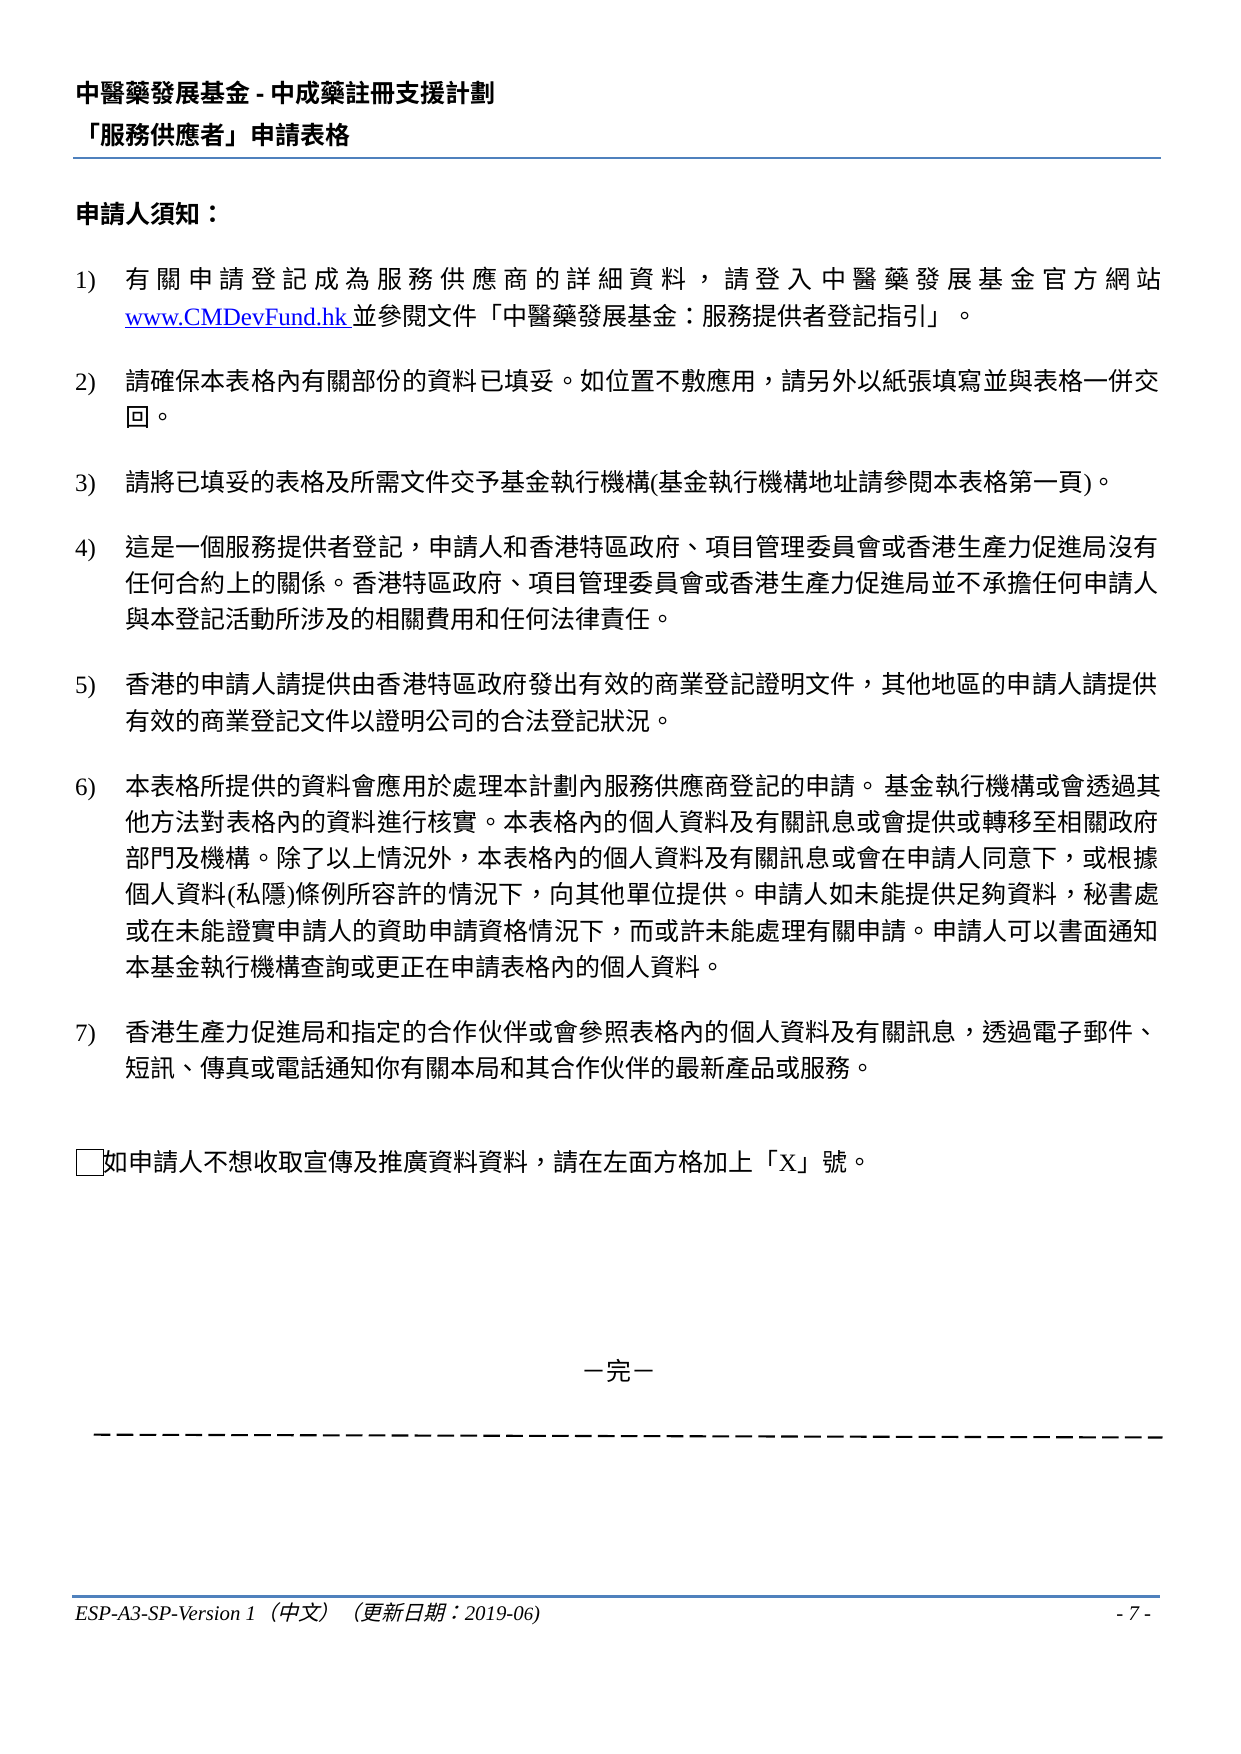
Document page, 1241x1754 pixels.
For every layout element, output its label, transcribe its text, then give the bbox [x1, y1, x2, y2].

list 有關申請登記成為服務供應商的詳細資料，請登入中醫藥發展基金官方網站 www.CMDevFund.hk並參閱文件「中醫藥發展基金：服務提供者登記指引」。 [75, 260, 1162, 332]
list 香港生產力促進局和指定的合作伙伴或會參照表格內的個人資料及有關訊息，透過電子郵件、短訊、傳真或電話通知你有關本局和其合作伙伴的最新產品或服務。 [75, 1012, 1162, 1085]
list 請確保本表格內有關部份的資料已填妥。如位置不敷應用，請另外以紙張填寫並與表格一併交回。 [75, 361, 1162, 433]
list 香港的申請人請提供由香港特區政府發出有效的商業登記證明文件，其他地區的申請人請提供有效的商業登記文件以證明公司的合法登記狀況。 [75, 665, 1162, 737]
list 這是一個服務提供者登記，申請人和香港特區政府、項目管理委員會或香港生產力促進局沒有任何合約上的關係。香港特區政府、項目管理委員會或香港生產力促進局並不承擔任何申請人與本登記活動所涉及的相關費用和任何法律責任。 [75, 527, 1162, 636]
list 本表格所提供的資料會應用於處理本計劃內服務供應商登記的申請。基金執行機構或會透過其他方法對表格內的資料進行核實。本表格內的個人資料及有關訊息或會提供或轉移至相關政府部門及機構。除了以上情況外，本表格內的個人資料及有關訊息或會在申請人同意下，或根據個人資料(私隱)條例所容許的情況下，向其他單位提供。申請人如未能提供足夠資料，秘書處或在未能證實申請人的資助申請資格情況下，而或許未能處理有關申請。申請人可以書面通知本基金執行機構查詢或更正在申請表格內的個人資料。 [75, 766, 1162, 983]
text 申請人須知： [75, 195, 1162, 231]
text 如申請人不想收取宣傳及推廣資料資料，請在左面方格加上「X」號。 [75, 1142, 1162, 1178]
list 請將已填妥的表格及所需文件交予基金執行機構(基金執行機構地址請參閱本表格第一頁)。 [75, 462, 1162, 498]
text －完－ [75, 1351, 1162, 1387]
